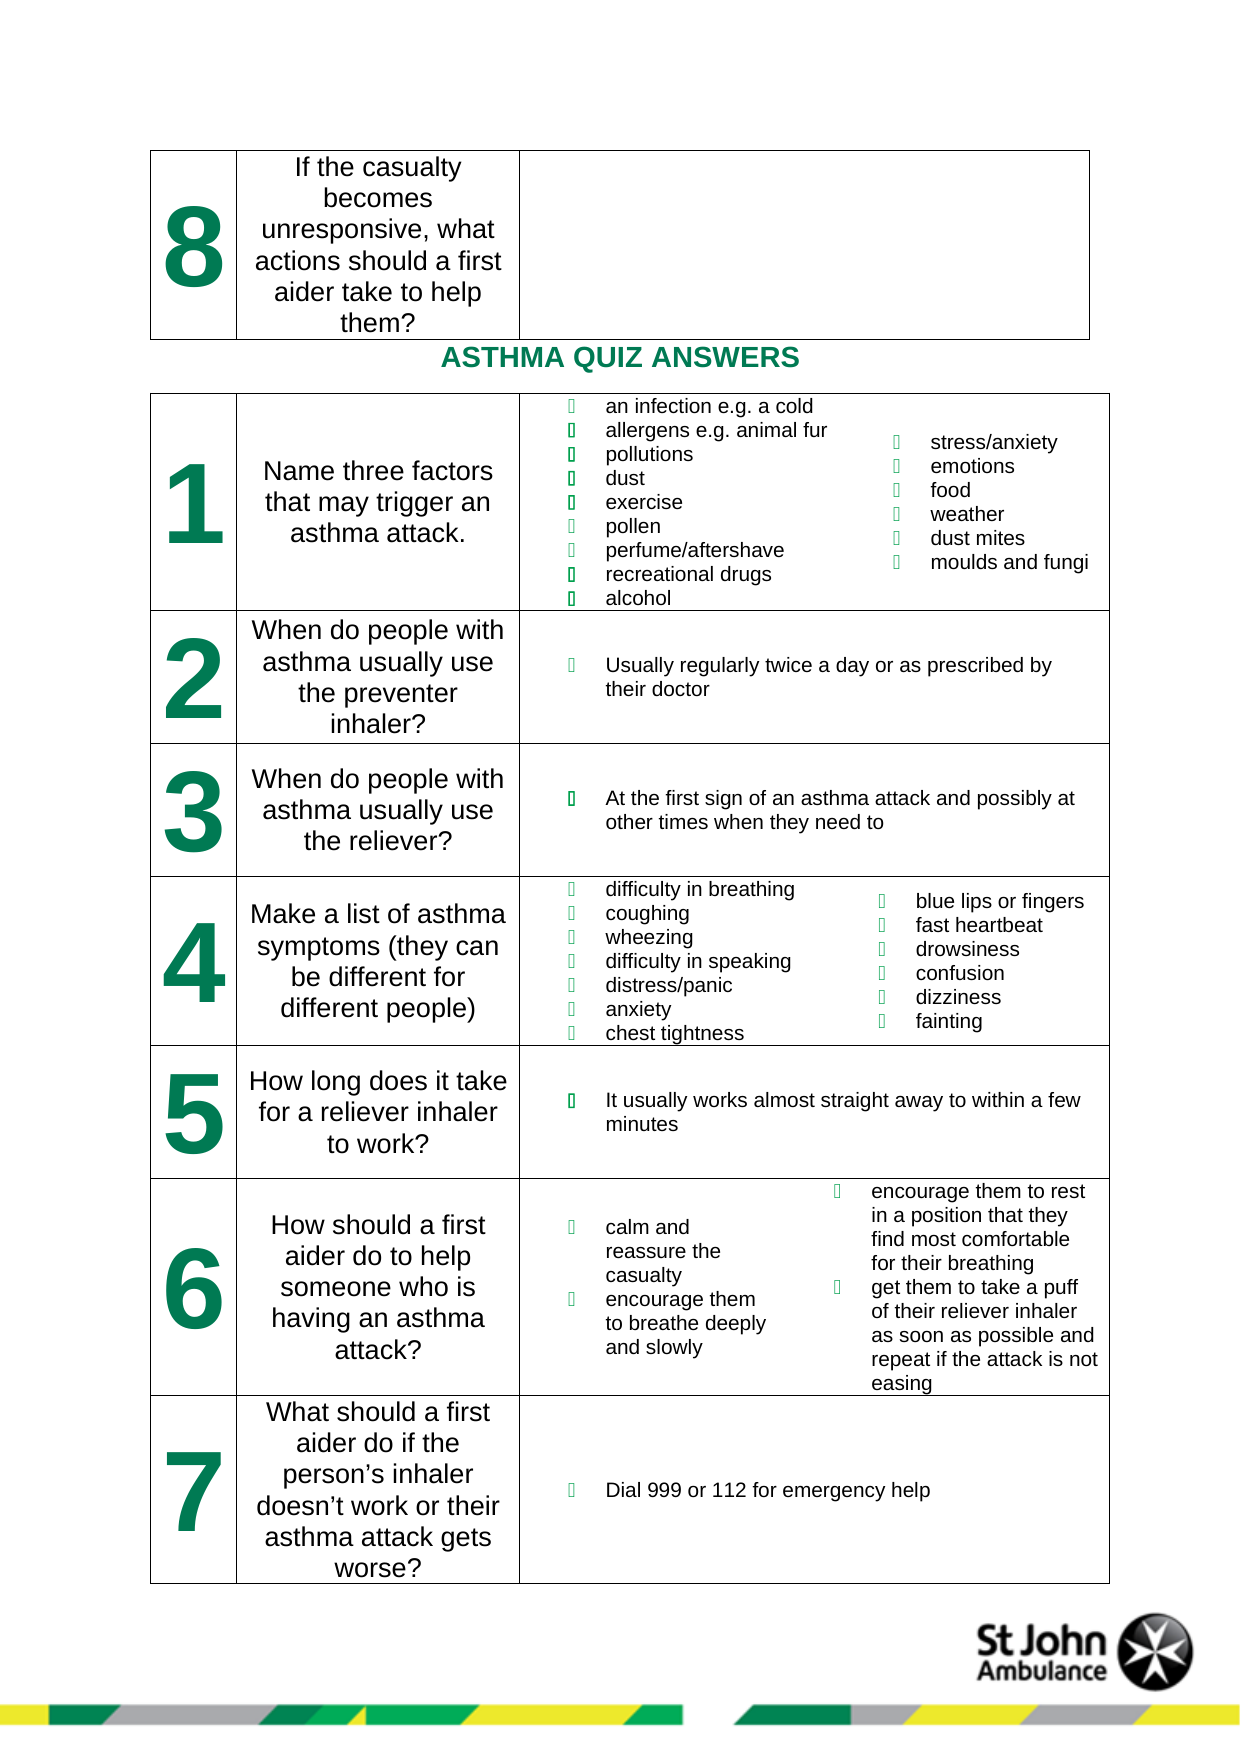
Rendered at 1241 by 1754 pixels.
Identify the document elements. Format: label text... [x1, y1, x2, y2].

table_cell 4 [151, 877, 236, 1045]
table_cell 3 [151, 744, 236, 876]
table_cell At the first sign of an asthma attack and possibly at other times when they need to [520, 744, 1109, 876]
table_cell blue lips or fingers fast heartbeat drowsiness confusion dizziness fainting [829, 877, 1109, 1045]
table_cell How should a first aider do to help someone who is having an asthma attack? [237, 1179, 519, 1395]
table_cell 8 [151, 151, 236, 338]
table_cell [520, 151, 1089, 338]
table_cell What should a first aider do if the person’s inhaler doesn’t work or their asthma attack gets worse? [237, 1396, 519, 1583]
table_header 1 [151, 394, 236, 610]
table_header Name three factors that may trigger an asthma attack. [237, 394, 519, 610]
table_cell Dial 999 or 112 for emergency help [520, 1396, 1109, 1583]
table_cell Make a list of asthma symptoms (they can be different for different people) [237, 877, 519, 1045]
picture [0, 1603, 1241, 1730]
table_header an infection e.g. a cold allergens e.g. animal fur pollutions dust exercise pollen perfume/aftershave recreational drugs alcohol [520, 394, 844, 610]
table_cell When do people with asthma usually use the preventer inhaler? [237, 611, 519, 743]
table_cell If the casualty becomes unresponsive, what actions should a first aider take to help them? [237, 151, 519, 338]
table_cell It usually works almost straight away to within a few minutes [520, 1046, 1109, 1178]
table_cell 5 [151, 1046, 236, 1178]
table_cell 6 [151, 1179, 236, 1395]
table_cell 2 [151, 611, 236, 743]
table_cell Usually regularly twice a day or as prescribed by their doctor [520, 611, 1109, 743]
table_cell How long does it take for a reliever inhaler to work? [237, 1046, 519, 1178]
table_cell encourage them to rest in a position that they find most comfortable for their breathing get them to take a puff of their reliever inhaler as soon as possible and repeat if the attack is not easing [785, 1179, 1109, 1395]
table_cell difficulty in breathing coughing wheezing difficulty in speaking distress/panic anxiety chest tightness [520, 877, 829, 1045]
text ASTHMA QUIZ ANSWERS [150, 340, 1090, 373]
table_cell 7 [151, 1396, 236, 1583]
table_cell calm and reassure the casualty encourage them to breathe deeply and slowly [520, 1179, 785, 1395]
table_cell When do people with asthma usually use the reliever? [237, 744, 519, 876]
table_header stress/anxiety emotions food weather dust mites moulds and fungi [844, 394, 1109, 610]
